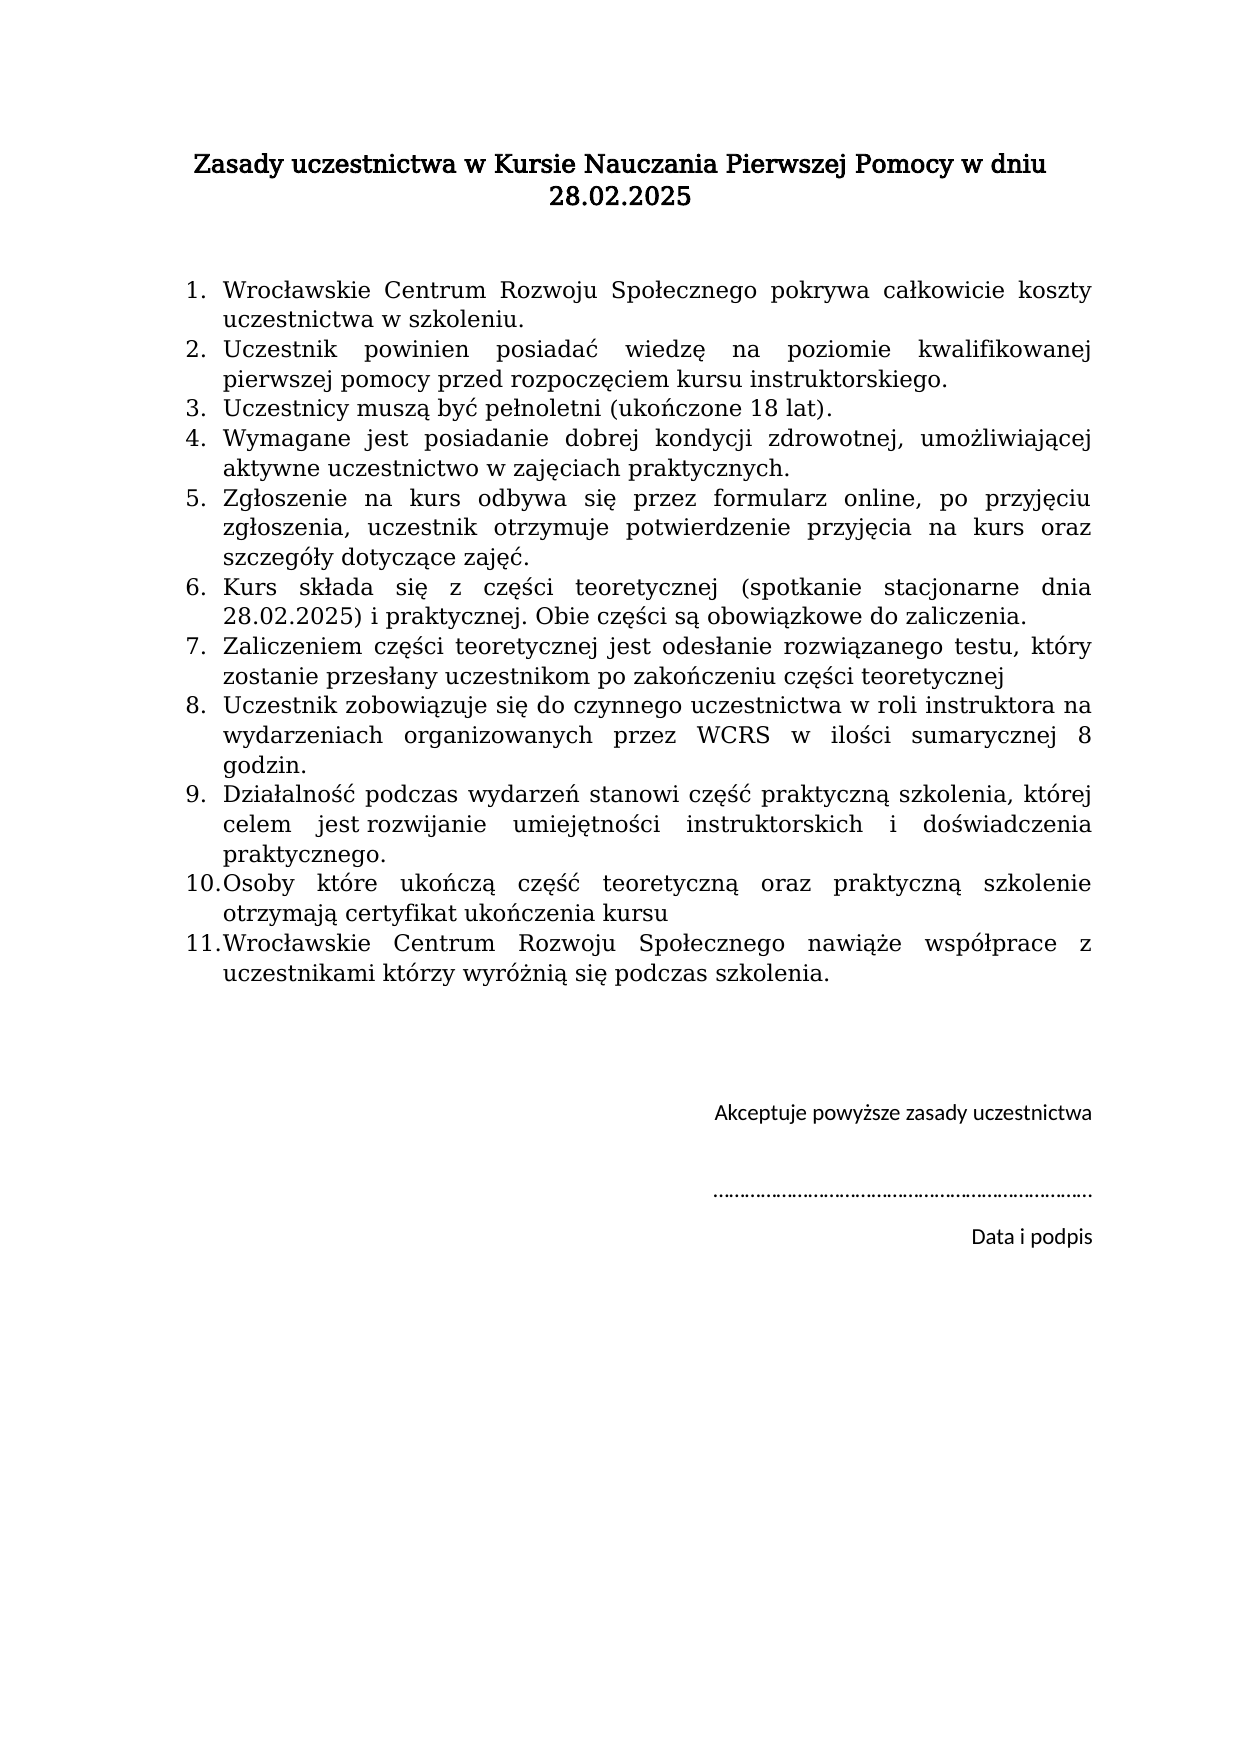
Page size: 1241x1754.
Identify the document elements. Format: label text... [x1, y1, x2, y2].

list Osoby które ukończą część teoretyczną oraz praktyczną szkolenie otrzymają certyfikat ukończenia kursu [185, 869, 1093, 926]
list Działalność podczas wydarzeń stanowi część praktyczną szkolenia, której celem jest rozwijanie umiejętności instruktorskich i doświadczenia praktycznego. [185, 780, 1093, 867]
text Zasady uczestnictwa w Kursie Nauczania Pierwszej Pomocy w dniu 28.02.2025 [148, 148, 1093, 210]
list Kurs składa się z części teoretycznej (spotkanie stacjonarne dnia 28.02.2025) i praktycznej. Obie części są obowiązkowe do zaliczenia. [185, 572, 1093, 629]
list Wrocławskie Centrum Rozwoju Społecznego nawiąże współprace z uczestnikami którzy wyróżnią się podczas szkolenia. [185, 928, 1093, 986]
text Data i podpis [185, 1222, 1093, 1250]
list Wrocławskie Centrum Rozwoju Społecznego pokrywa całkowicie koszty uczestnictwa w szkoleniu. [185, 275, 1093, 333]
list Uczestnik zobowiązuje się do czynnego uczestnictwa w roli instruktora na wydarzeniach organizowanych przez WCRS w ilości sumarycznej 8 godzin. [185, 691, 1093, 778]
list Uczestnik powinien posiadać wiedzę na poziomie kwalifikowanej pierwszej pomocy przed rozpoczęciem kursu instruktorskiego. [185, 335, 1093, 392]
text Akceptuje powyższe zasady uczestnictwa [185, 1098, 1093, 1157]
list Uczestnicy muszą być pełnoletni (ukończone 18 lat). [185, 394, 1093, 422]
list Wymagane jest posiadanie dobrej kondycji zdrowotnej, umożliwiającej aktywne uczestnictwo w zajęciach praktycznych. [185, 424, 1093, 481]
list Zaliczeniem części teoretycznej jest odesłanie rozwiązanego testu, który zostanie przesłany uczestnikom po zakończeniu części teoretycznej [185, 632, 1093, 689]
text ……………………………………………………………… [185, 1175, 1093, 1203]
list Zgłoszenie na kurs odbywa się przez formularz online, po przyjęciu zgłoszenia, uczestnik otrzymuje potwierdzenie przyjęcia na kurs oraz szczegóły dotyczące zajęć. [185, 483, 1093, 570]
